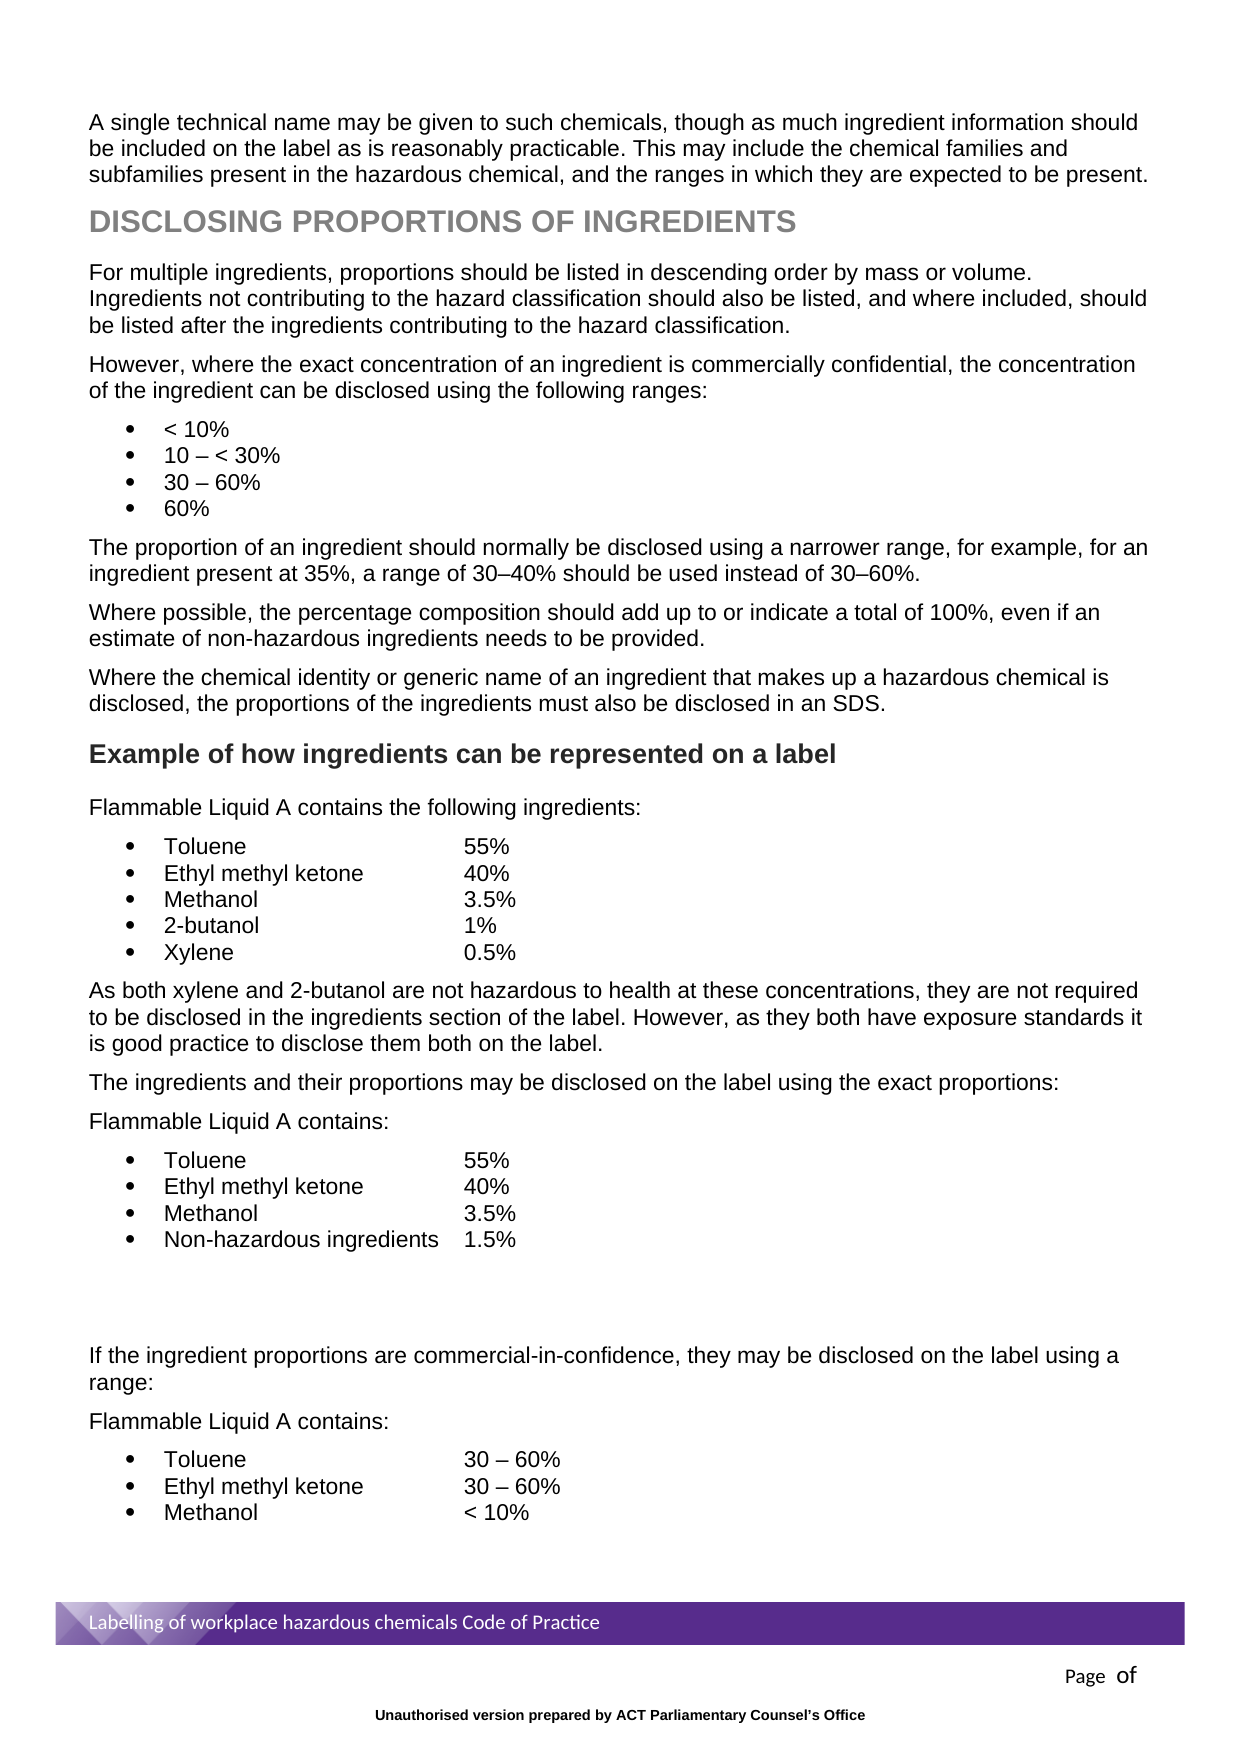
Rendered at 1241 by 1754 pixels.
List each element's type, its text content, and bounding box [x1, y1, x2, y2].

text A single technical name may be given to such chemicals, though as much ingredient information should be included on the label as is reasonably practicable. This may include the chemical families and subfamilies present in the hazardous chemical, and the ranges in which they are expected to be present. [89, 109, 1152, 188]
text Flammable Liquid A contains: [89, 1108, 1152, 1134]
list 10 – < 30% [126, 442, 1152, 468]
list Ethyl methyl ketone 40% [126, 1173, 1152, 1199]
list 2-butanol 1% [126, 912, 1152, 939]
list 30 – 60% [126, 468, 1152, 495]
text However, where the exact concentration of an ingredient is commercially confidential, the concentration of the ingredient can be disclosed using the following ranges: [89, 351, 1152, 403]
list Toluene 55% [126, 833, 1152, 859]
list Toluene 30 – 60% [126, 1446, 1152, 1473]
list Methanol < 10% [126, 1499, 1152, 1526]
list Methanol 3.5% [126, 1199, 1152, 1226]
text Where the chemical identity or generic name of an ingredient that makes up a hazardous chemical is disclosed, the proportions of the ingredients must also be disclosed in an SDS. [89, 664, 1152, 717]
text The proportion of an ingredient should normally be disclosed using a narrower range, for example, for an ingredient present at 35%, a range of 30–40% should be used instead of 30–60%. [89, 534, 1152, 586]
list Xylene 0.5% [126, 939, 1152, 965]
picture [55, 1602, 1185, 1645]
list < 10% [126, 416, 1152, 442]
text For multiple ingredients, proportions should be listed in descending order by mass or volume. Ingredients not contributing to the hazard classification should also be listed, and where included, should be listed after the ingredients contributing to the hazard classification. [89, 259, 1152, 338]
text As both xylene and 2-butanol are not hazardous to health at these concentrations, they are not required to be disclosed in the ingredients section of the label. However, as they both have exposure standards it is good practice to disclose them both on the label. [89, 977, 1152, 1057]
subtitle DISCLOSING PROPORTIONS OF INGREDIENTS [89, 203, 1152, 239]
text If the ingredient proportions are commercial-in-confidence, they may be disclosed on the label using a range: [89, 1342, 1152, 1395]
list Toluene 55% [126, 1147, 1152, 1173]
text Example of how ingredients can be represented on a label [89, 738, 1152, 769]
list 60% [126, 495, 1152, 521]
list Ethyl methyl ketone 40% [126, 859, 1152, 886]
list Non-hazardous ingredients 1.5% [126, 1226, 1152, 1252]
text Where possible, the percentage composition should add up to or indicate a total of 100%, even if an estimate of non-hazardous ingredients needs to be provided. [89, 599, 1152, 652]
text Flammable Liquid A contains: [89, 1408, 1152, 1434]
text Flammable Liquid A contains the following ingredients: [89, 794, 1152, 821]
list Methanol 3.5% [126, 886, 1152, 912]
list Ethyl methyl ketone 30 – 60% [126, 1473, 1152, 1499]
text The ingredients and their proportions may be disclosed on the label using the exact proportions: [89, 1069, 1152, 1095]
